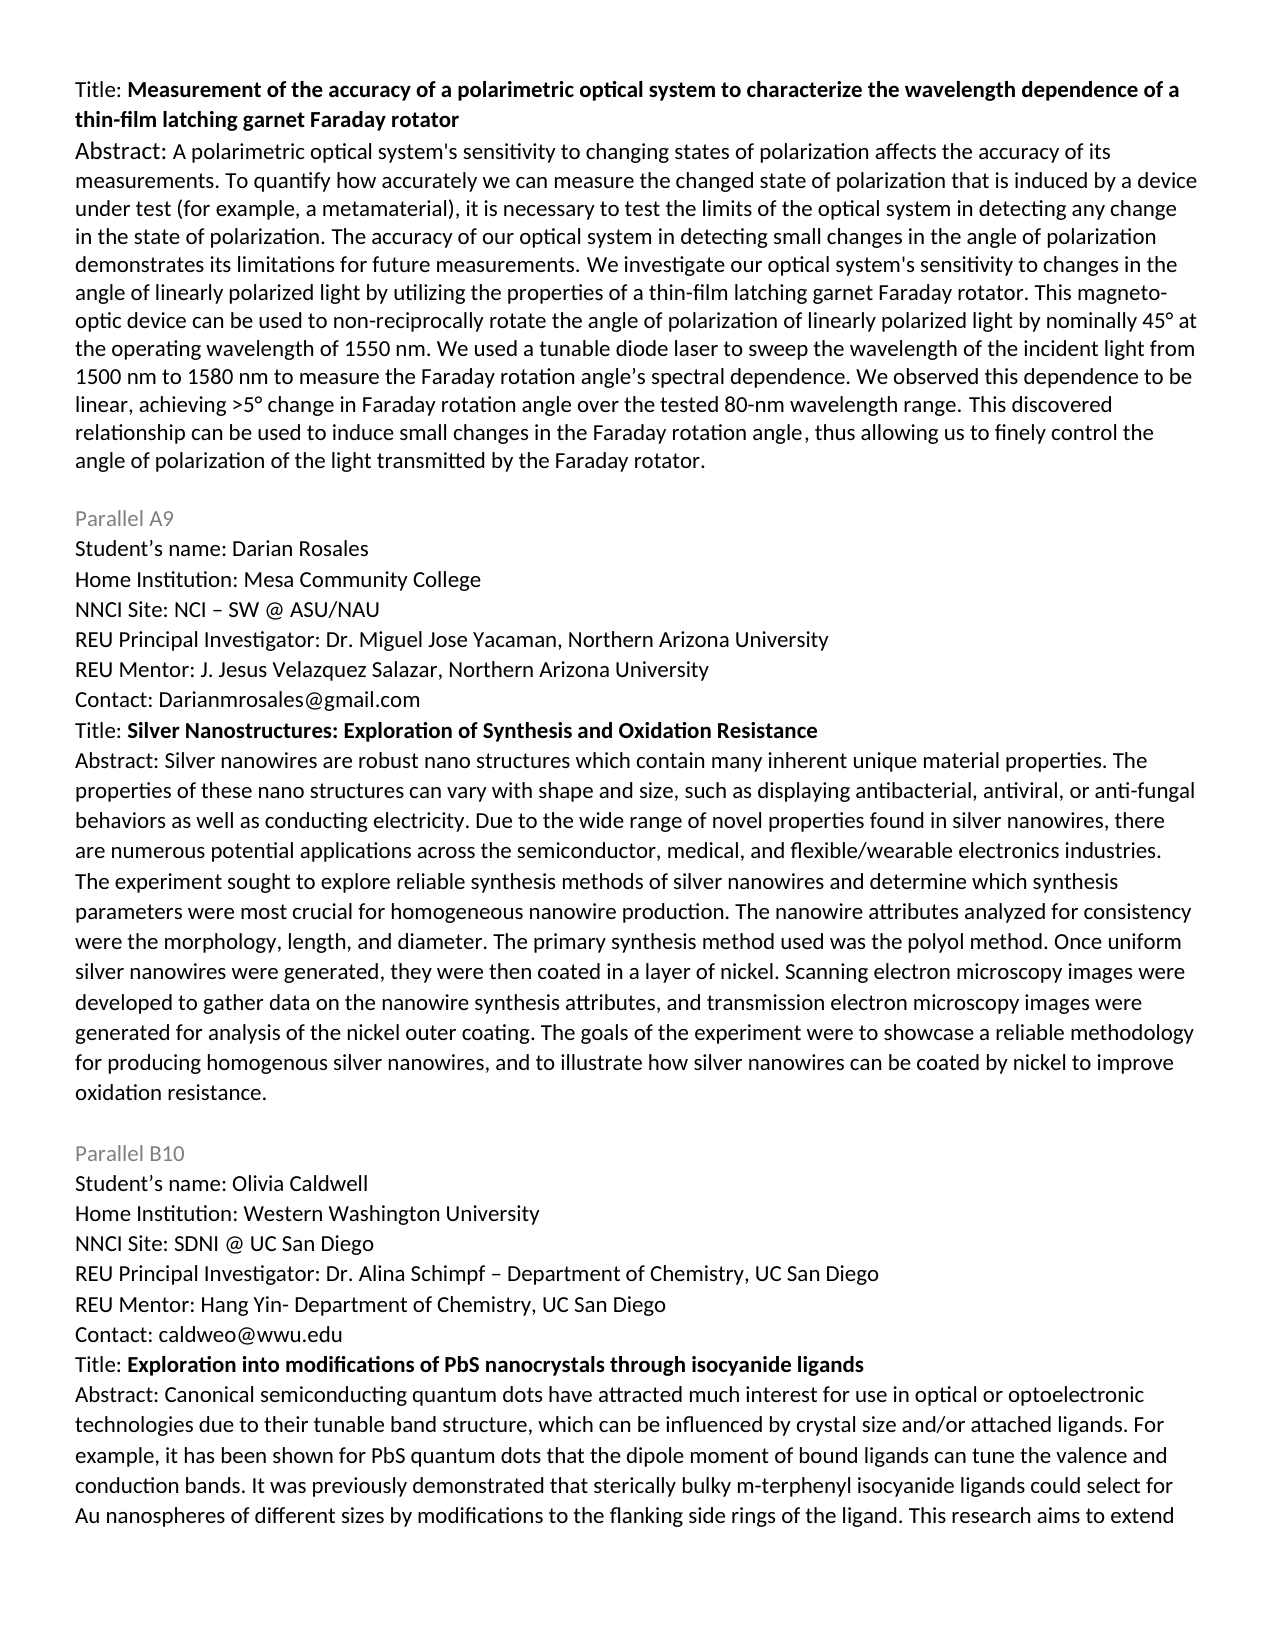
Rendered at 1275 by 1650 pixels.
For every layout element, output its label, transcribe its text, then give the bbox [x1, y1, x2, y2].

text Student’s name: Olivia Caldwell [75, 1169, 1200, 1197]
text REU Mentor: Hang Yin- Department of Chemistry, UC San Diego [75, 1290, 1200, 1318]
text Title: Measurement of the accuracy of a polarimetric optical system to characterize the wavelength dependence of a thin-film latching garnet Faraday rotator [75, 75, 1200, 133]
text Student’s name: Darian Rosales [75, 534, 1200, 563]
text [75, 1471, 1200, 1529]
text Abstract: Silver nanowires are robust nano structures which contain many inherent unique material properties. The properties of these nano structures can vary with shape and size, such as displaying antibacterial, antiviral, or anti-fungal behaviors as well as conducting electricity. Due to the wide range of novel properties found in silver nanowires, there are numerous potential applications across the semiconductor, medical, and flexible/wearable electronics industries. The experiment sought to explore reliable synthesis methods of silver nanowires and determine which synthesis parameters were most crucial for homogeneous nanowire production. The nanowire attributes analyzed for consistency were the morphology, length, and diameter. The primary synthesis method used was the polyol method. Once uniform silver nanowires were generated, they were then coated in a layer of nickel. Scanning electron microscopy images were developed to gather data on the nanowire synthesis attributes, and transmission electron microscopy images were generated for analysis of the nickel outer coating. The goals of the experiment were to showcase a reliable methodology for producing homogenous silver nanowires, and to illustrate how silver nanowires can be coated by nickel to improve oxidation resistance. [75, 746, 1200, 1106]
text Parallel A9 [75, 504, 1200, 532]
text Parallel B10 [75, 1139, 1200, 1167]
text REU Mentor: J. Jesus Velazquez Salazar, Northern Arizona University Contact: Darianmrosales@gmail.com [75, 655, 1200, 714]
text Home Institution: Western Washington University [75, 1199, 1200, 1227]
text REU Principal Investigator: Dr. Alina Schimpf – Department of Chemistry, UC San Diego [75, 1259, 1200, 1288]
text Contact: caldweo@wwu.edu [75, 1320, 1200, 1348]
text Abstract: A polarimetric optical system's sensitivity to changing states of polarization affects the accuracy of its measurements. To quantify how accurately we can measure the changed state of polarization that is induced by a device under test (for example, a metamaterial), it is necessary to test the limits of the optical system in detecting any change in the state of polarization. The accuracy of our optical system in detecting small changes in the angle of polarization demonstrates its limitations for future measurements. We investigate our optical system's sensitivity to changes in the angle of linearly polarized light by utilizing the properties of a thin-film latching garnet Faraday rotator. This magneto-optic device can be used to non-reciprocally rotate the angle of polarization of linearly polarized light by nominally 45° at the operating wavelength of 1550 nm. We used a tunable diode laser to sweep the wavelength of the incident light from 1500 nm to 1580 nm to measure the Faraday rotation angle’s spectral dependence. We observed this dependence to be linear, achieving >5° change in Faraday rotation angle over the tested 80-nm wavelength range. This discovered relationship can be used to induce small changes in the Faraday rotation angle, thus allowing us to finely control the angle of polarization of the light transmitted by the Faraday rotator. [75, 135, 1200, 474]
text Abstract: Canonical semiconducting quantum dots have attracted much interest for use in optical or optoelectronic technologies due to their tunable band structure, which can be influenced by crystal size and/or attached ligands. For example, it has been shown for PbS quantum dots that the dipole moment of bound ligands can tune the valence and [75, 1380, 1200, 1469]
text Title: Exploration into modifications of PbS nanocrystals through isocyanide ligands [75, 1350, 1200, 1378]
text Title: Silver Nanostructures: Exploration of Synthesis and Oxidation Resistance [75, 716, 1200, 744]
text Home Institution: Mesa Community College NNCI Site: NCI – SW @ ASU/NAU REU Principal Investigator: Dr. Miguel Jose Yacaman, Northern Arizona University [75, 565, 1200, 653]
text NNCI Site: SDNI @ UC San Diego [75, 1229, 1200, 1257]
